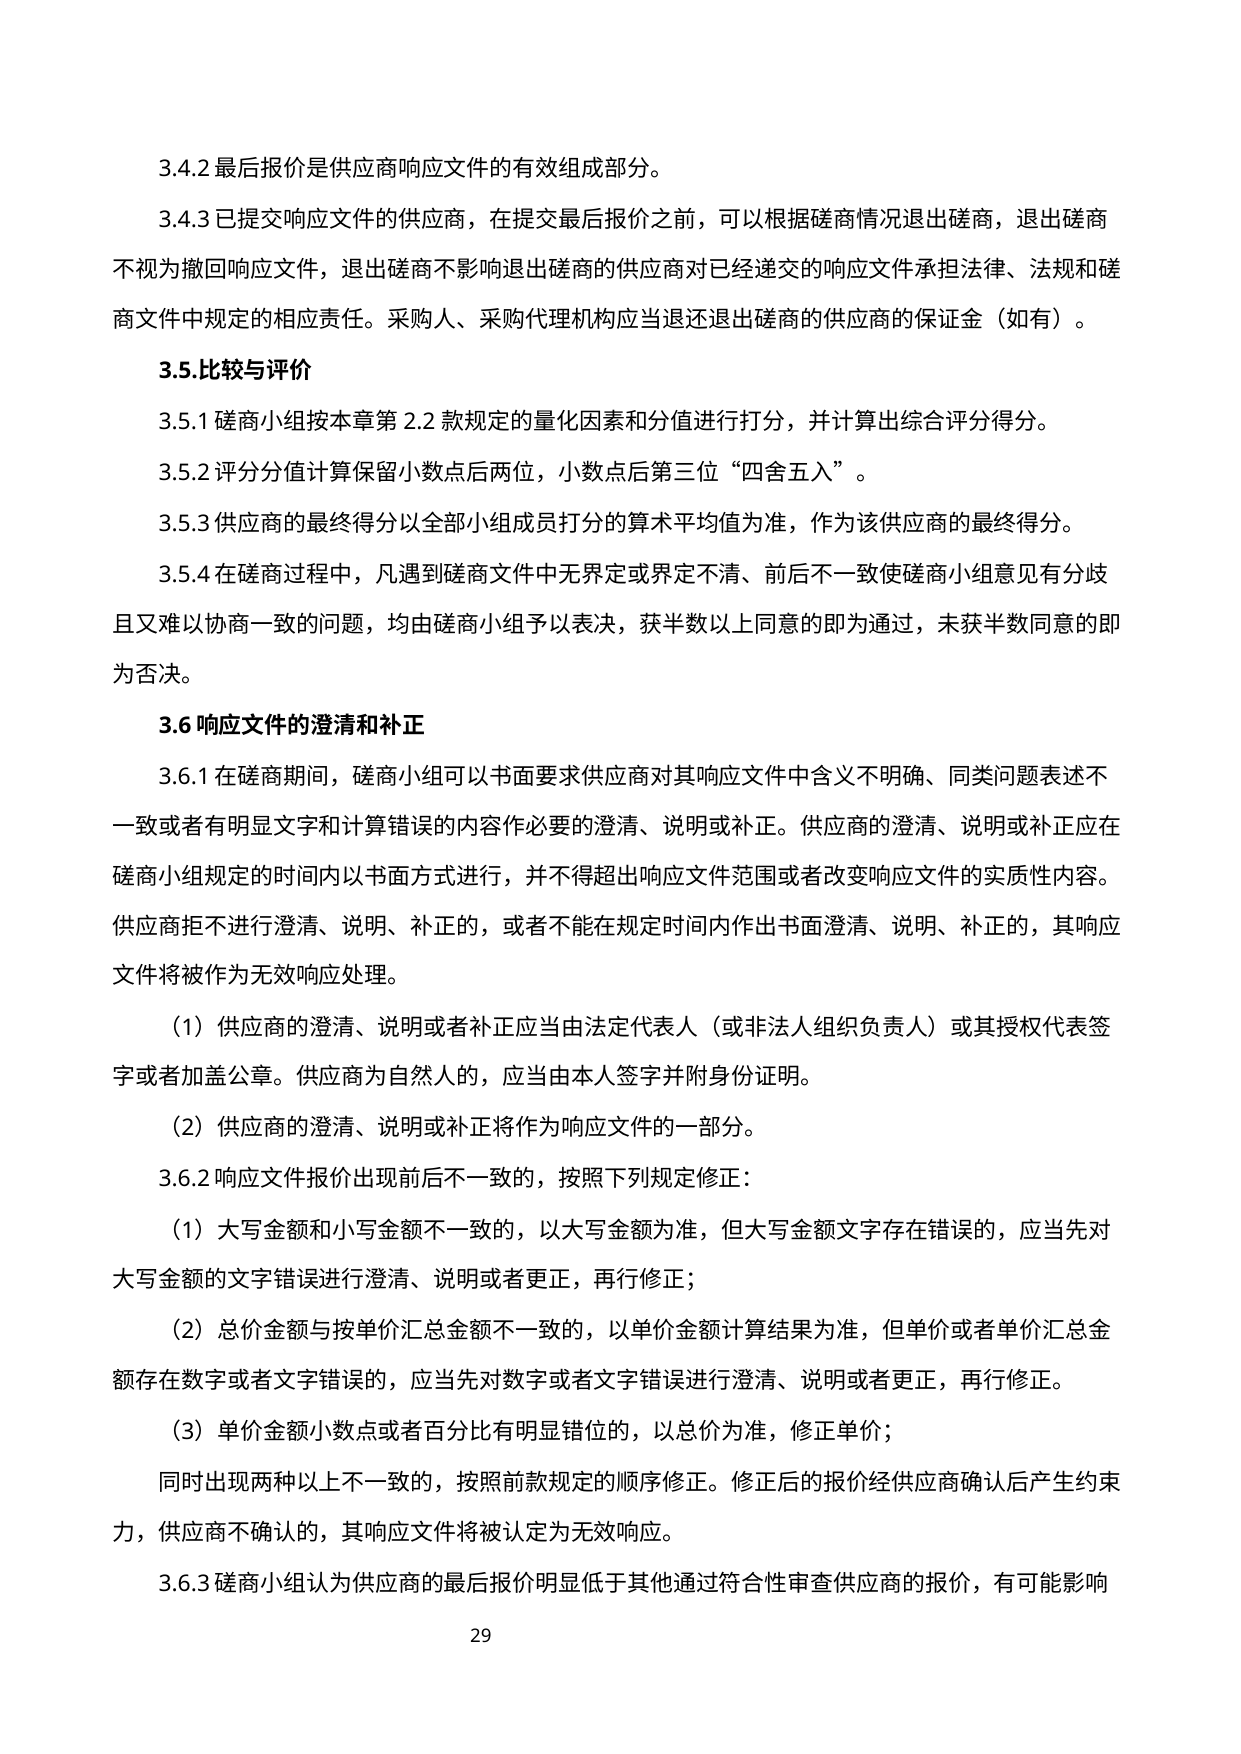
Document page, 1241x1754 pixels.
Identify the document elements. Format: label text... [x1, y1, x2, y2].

text 3.5.比较与评价 [112, 352, 1128, 385]
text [112, 1565, 1128, 1598]
text （1）大写金额和小写金额不一致的，以大写金额为准，但大写金额文字存在错误的，应当先对大写金额的文字错误进行澄清、说明或者更正，再行修正； [112, 1211, 1128, 1294]
text 3.5.1磋商小组按本章第 2.2 款规定的量化因素和分值进行打分，并计算出综合评分得分。 [112, 403, 1128, 436]
text 3.4.2最后报价是供应商响应文件的有效组成部分。 [112, 150, 1128, 183]
text 3.5.3供应商的最终得分以全部小组成员打分的算术平均值为准，作为该供应商的最终得分。 [112, 505, 1128, 538]
text 3.4.3已提交响应文件的供应商，在提交最后报价之前，可以根据磋商情况退出磋商，退出磋商不视为撤回响应文件，退出磋商不影响退出磋商的供应商对已经递交的响应文件承担法律、法规和磋商文件中规定的相应责任。采购人、采购代理机构应当退还退出磋商的供应商的保证金（如有）。 [112, 201, 1128, 334]
text （3）单价金额小数点或者百分比有明显错位的，以总价为准，修正单价； [112, 1413, 1128, 1446]
text 3.6响应文件的澄清和补正 [112, 707, 1128, 740]
text 同时出现两种以上不一致的，按照前款规定的顺序修正。修正后的报价经供应商确认后产生约束力，供应商不确认的，其响应文件将被认定为无效响应。 [112, 1464, 1128, 1547]
text （2）总价金额与按单价汇总金额不一致的，以单价金额计算结果为准，但单价或者单价汇总金额存在数字或者文字错误的，应当先对数字或者文字错误进行澄清、说明或者更正，再行修正。 [112, 1312, 1128, 1395]
text 3.5.4在磋商过程中，凡遇到磋商文件中无界定或界定不清、前后不一致使磋商小组意见有分歧且又难以协商一致的问题，均由磋商小组予以表决，获半数以上同意的即为通过，未获半数同意的即为否决。 [112, 556, 1128, 689]
text 3.6.1在磋商期间，磋商小组可以书面要求供应商对其响应文件中含义不明确、同类问题表述不一致或者有明显文字和计算错误的内容作必要的澄清、说明或补正。供应商的澄清、说明或补正应在磋商小组规定的时间内以书面方式进行，并不得超出响应文件范围或者改变响应文件的实质性内容。供应商拒不进行澄清、说明、补正的，或者不能在规定时间内作出书面澄清、说明、补正的，其响应文件将被作为无效响应处理。 [112, 758, 1128, 991]
text 3.6.2响应文件报价出现前后不一致的，按照下列规定修正： [112, 1160, 1128, 1194]
text （2）供应商的澄清、说明或补正将作为响应文件的一部分。 [112, 1109, 1128, 1142]
text 3.5.2评分分值计算保留小数点后两位，小数点后第三位“四舍五入”。 [112, 454, 1128, 487]
text （1）供应商的澄清、说明或者补正应当由法定代表人（或非法人组织负责人）或其授权代表签字或者加盖公章。供应商为自然人的，应当由本人签字并附身份证明。 [112, 1008, 1128, 1091]
